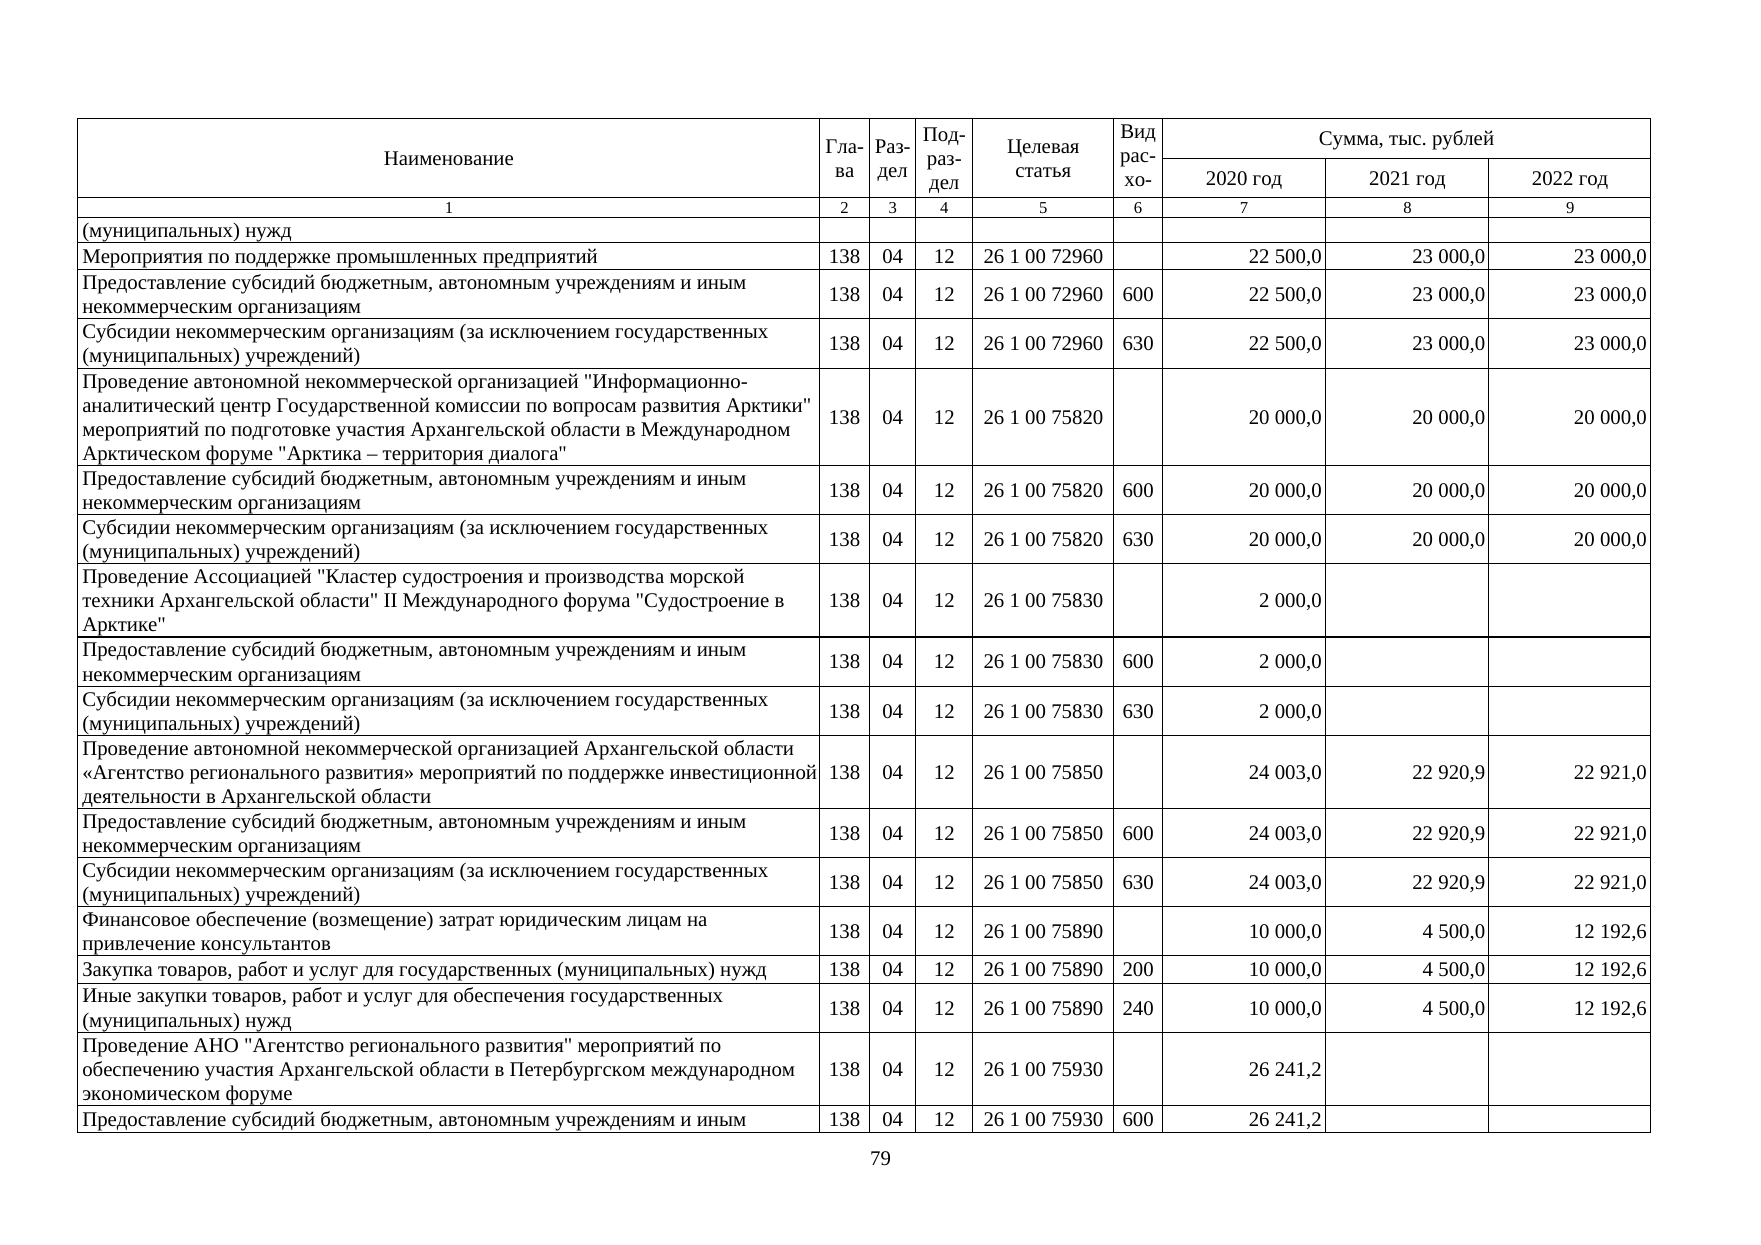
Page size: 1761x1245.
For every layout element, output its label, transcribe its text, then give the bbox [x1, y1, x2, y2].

table_header Сумма, тыс. рублей [1163, 119, 1650, 157]
table_cell 2022 год [1489, 159, 1650, 197]
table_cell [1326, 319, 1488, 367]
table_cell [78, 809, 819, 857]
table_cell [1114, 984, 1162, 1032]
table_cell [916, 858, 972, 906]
table_cell 6 [1114, 198, 1162, 217]
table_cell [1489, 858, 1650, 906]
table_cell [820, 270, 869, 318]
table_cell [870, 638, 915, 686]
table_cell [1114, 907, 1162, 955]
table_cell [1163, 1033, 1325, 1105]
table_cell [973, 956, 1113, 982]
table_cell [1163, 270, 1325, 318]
table_cell 4 [916, 198, 972, 217]
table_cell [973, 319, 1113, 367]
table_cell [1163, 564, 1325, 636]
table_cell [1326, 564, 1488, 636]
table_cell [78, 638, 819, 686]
table_cell 5 [973, 198, 1113, 217]
table_cell 1 [78, 198, 819, 217]
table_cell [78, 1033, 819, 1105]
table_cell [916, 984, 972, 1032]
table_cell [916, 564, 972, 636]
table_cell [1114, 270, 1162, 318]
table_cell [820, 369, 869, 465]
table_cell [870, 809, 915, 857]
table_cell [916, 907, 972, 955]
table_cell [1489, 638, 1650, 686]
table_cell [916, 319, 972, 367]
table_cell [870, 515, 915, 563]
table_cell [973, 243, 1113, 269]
table_header Под- раз- дел [916, 119, 972, 197]
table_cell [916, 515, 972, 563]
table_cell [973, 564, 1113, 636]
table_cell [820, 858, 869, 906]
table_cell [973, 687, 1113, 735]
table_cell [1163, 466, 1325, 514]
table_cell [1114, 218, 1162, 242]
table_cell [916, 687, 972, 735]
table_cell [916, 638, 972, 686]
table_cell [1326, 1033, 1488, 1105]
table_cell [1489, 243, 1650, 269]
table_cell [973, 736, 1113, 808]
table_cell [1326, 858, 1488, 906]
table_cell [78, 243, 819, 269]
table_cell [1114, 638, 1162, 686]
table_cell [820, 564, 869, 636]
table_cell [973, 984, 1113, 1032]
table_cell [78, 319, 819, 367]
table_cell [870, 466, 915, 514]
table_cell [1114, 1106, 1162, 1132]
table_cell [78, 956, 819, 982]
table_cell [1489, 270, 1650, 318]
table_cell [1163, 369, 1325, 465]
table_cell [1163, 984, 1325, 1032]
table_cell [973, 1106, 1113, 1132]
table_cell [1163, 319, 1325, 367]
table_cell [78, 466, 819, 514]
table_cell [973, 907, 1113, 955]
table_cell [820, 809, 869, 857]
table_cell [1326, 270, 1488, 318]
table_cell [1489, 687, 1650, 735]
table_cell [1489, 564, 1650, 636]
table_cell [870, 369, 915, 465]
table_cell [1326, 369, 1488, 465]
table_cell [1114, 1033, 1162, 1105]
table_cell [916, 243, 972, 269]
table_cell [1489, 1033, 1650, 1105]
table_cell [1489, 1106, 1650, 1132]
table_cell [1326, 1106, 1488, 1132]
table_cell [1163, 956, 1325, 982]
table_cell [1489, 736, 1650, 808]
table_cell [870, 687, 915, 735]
table_cell 2021 год [1326, 159, 1488, 197]
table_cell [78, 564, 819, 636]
table_header Вид рас- хо- дов [1114, 119, 1162, 197]
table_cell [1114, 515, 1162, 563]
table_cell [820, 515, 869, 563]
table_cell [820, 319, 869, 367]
table_cell 7 [1163, 198, 1325, 217]
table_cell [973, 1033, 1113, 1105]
table_header Наименование [78, 119, 819, 197]
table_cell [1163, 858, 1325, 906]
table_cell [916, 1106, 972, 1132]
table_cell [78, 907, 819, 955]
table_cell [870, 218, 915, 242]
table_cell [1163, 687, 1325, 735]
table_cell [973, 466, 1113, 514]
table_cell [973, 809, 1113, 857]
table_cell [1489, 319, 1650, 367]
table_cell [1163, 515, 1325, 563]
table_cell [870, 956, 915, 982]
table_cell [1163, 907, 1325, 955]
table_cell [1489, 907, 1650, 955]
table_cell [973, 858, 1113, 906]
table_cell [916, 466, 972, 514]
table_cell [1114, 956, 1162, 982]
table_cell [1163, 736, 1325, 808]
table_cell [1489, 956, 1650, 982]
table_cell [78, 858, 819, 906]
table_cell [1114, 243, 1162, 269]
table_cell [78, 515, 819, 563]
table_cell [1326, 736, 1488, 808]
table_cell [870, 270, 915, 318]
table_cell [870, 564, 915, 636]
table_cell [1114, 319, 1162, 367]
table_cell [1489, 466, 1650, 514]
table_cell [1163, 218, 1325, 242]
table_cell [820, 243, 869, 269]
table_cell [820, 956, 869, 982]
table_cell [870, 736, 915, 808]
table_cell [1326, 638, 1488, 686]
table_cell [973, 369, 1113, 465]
table_cell 8 [1326, 198, 1488, 217]
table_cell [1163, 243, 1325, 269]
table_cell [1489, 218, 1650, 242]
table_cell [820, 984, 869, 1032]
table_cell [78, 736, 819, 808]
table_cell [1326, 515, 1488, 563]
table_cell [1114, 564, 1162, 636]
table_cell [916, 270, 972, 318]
table_header Целевая статья [973, 119, 1113, 197]
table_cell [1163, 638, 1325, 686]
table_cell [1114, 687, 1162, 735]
table_header Раз- дел [870, 119, 915, 197]
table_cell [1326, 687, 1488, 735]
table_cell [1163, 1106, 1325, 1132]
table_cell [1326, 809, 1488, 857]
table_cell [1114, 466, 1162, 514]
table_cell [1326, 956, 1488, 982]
table_cell 2 [820, 198, 869, 217]
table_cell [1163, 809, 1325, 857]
table_cell 2020 год [1163, 159, 1325, 197]
table_header Гла- ва [820, 119, 869, 197]
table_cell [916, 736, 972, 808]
table_cell 3 [870, 198, 915, 217]
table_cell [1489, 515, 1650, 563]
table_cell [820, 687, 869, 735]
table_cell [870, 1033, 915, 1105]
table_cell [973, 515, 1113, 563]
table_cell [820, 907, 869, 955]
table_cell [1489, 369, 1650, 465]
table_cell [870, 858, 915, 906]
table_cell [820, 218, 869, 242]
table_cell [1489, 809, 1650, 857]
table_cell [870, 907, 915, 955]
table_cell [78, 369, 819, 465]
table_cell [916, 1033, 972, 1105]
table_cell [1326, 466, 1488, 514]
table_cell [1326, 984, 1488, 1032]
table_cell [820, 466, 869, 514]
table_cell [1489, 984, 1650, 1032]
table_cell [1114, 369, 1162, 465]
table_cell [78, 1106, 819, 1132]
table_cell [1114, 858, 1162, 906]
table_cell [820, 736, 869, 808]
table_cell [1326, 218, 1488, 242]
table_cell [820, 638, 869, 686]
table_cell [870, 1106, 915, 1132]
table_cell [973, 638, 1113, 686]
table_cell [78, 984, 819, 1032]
table_cell 9 [1489, 198, 1650, 217]
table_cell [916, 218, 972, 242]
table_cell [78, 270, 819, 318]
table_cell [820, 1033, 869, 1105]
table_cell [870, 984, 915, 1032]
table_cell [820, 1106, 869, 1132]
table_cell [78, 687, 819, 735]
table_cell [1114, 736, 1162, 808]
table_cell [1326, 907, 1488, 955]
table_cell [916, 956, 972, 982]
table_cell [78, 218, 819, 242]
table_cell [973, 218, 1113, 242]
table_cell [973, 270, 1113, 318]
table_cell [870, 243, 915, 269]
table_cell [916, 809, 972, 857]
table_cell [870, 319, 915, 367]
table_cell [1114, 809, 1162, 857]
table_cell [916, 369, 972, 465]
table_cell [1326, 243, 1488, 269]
